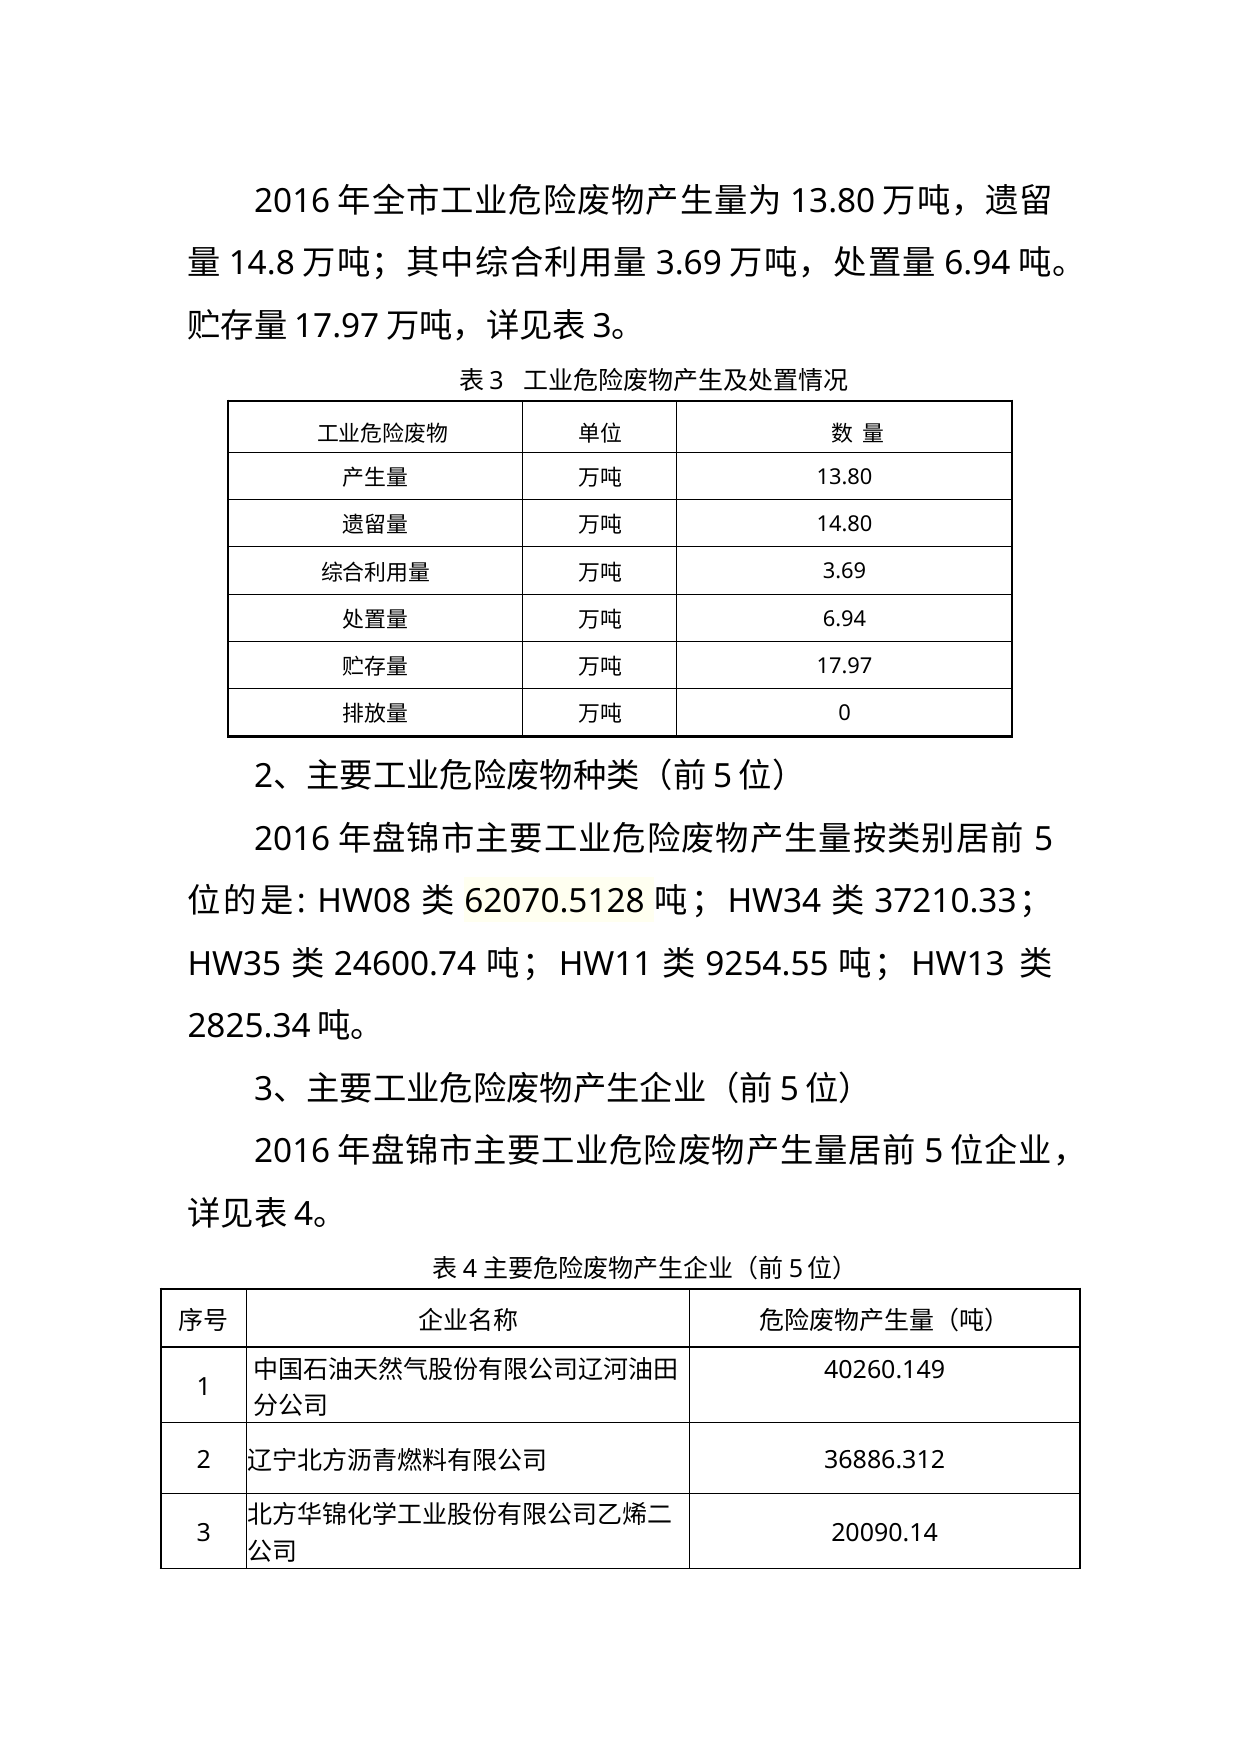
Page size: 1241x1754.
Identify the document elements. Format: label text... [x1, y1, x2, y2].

table_cell 中国石油天然气股份有限公司辽河油田分公司 [247, 1348, 689, 1422]
table_cell 处置量 [229, 595, 522, 641]
table_cell 万吨 [523, 500, 676, 546]
table_cell 万吨 [523, 689, 676, 735]
text 2016年全市工业危险废物产生量为13.80万吨，遗留量14.8万吨；其中综合利用量3.69万吨，处置量6.94吨。贮存量17.97万吨，详见表3。 [187, 162, 1053, 349]
table_cell 0 [677, 689, 1011, 735]
table_header 序号 [162, 1290, 246, 1346]
table_header 数 量 [677, 402, 1011, 452]
table_cell 万吨 [523, 547, 676, 593]
table_header 单位 [523, 402, 676, 452]
table_cell 遗留量 [229, 500, 522, 546]
text 2016年盘锦市主要工业危险废物产生量居前5位企业，详见表4。 [187, 1112, 1053, 1237]
table_cell 排放量 [229, 689, 522, 735]
table_header 危险废物产生量（吨） [690, 1290, 1079, 1346]
table_header 企业名称 [247, 1290, 689, 1346]
table_cell 北方华锦化学工业股份有限公司乙烯二公司 [247, 1494, 689, 1567]
table_cell 万吨 [523, 453, 676, 499]
text 3、主要工业危险废物产生企业（前5位） [187, 1050, 1053, 1112]
table_cell 1 [162, 1348, 246, 1422]
table_cell 14.80 [677, 500, 1011, 546]
table_cell 贮存量 [229, 642, 522, 688]
table_cell 3 [162, 1494, 246, 1567]
text 表3 工业危险废物产生及处置情况 [187, 349, 1053, 399]
table_cell 万吨 [523, 642, 676, 688]
table_cell 13.80 [677, 453, 1011, 499]
table_cell 3.69 [677, 547, 1011, 593]
table_cell 综合利用量 [229, 547, 522, 593]
text 表4 主要危险废物产生企业（前5位） [187, 1237, 1053, 1287]
text 2016年盘锦市主要工业危险废物产生量按类别居前5位的是: HW08类62070.5128吨；HW34类37210.33；HW35类24600.74吨；HW11类9254.55吨；HW13 类2825.34吨。 [187, 800, 1053, 1050]
table_cell 6.94 [677, 595, 1011, 641]
table_cell 产生量 [229, 453, 522, 499]
table_cell 36886.312 [690, 1423, 1079, 1492]
table_cell 万吨 [523, 595, 676, 641]
table_cell 2 [162, 1423, 246, 1492]
table_cell 40260.149 [690, 1348, 1079, 1422]
table_header 工业危险废物 [229, 402, 522, 452]
table_cell 20090.14 [690, 1494, 1079, 1567]
text 2、主要工业危险废物种类（前5位） [187, 737, 1053, 800]
table_cell 17.97 [677, 642, 1011, 688]
table_cell 辽宁北方沥青燃料有限公司 [247, 1423, 689, 1492]
